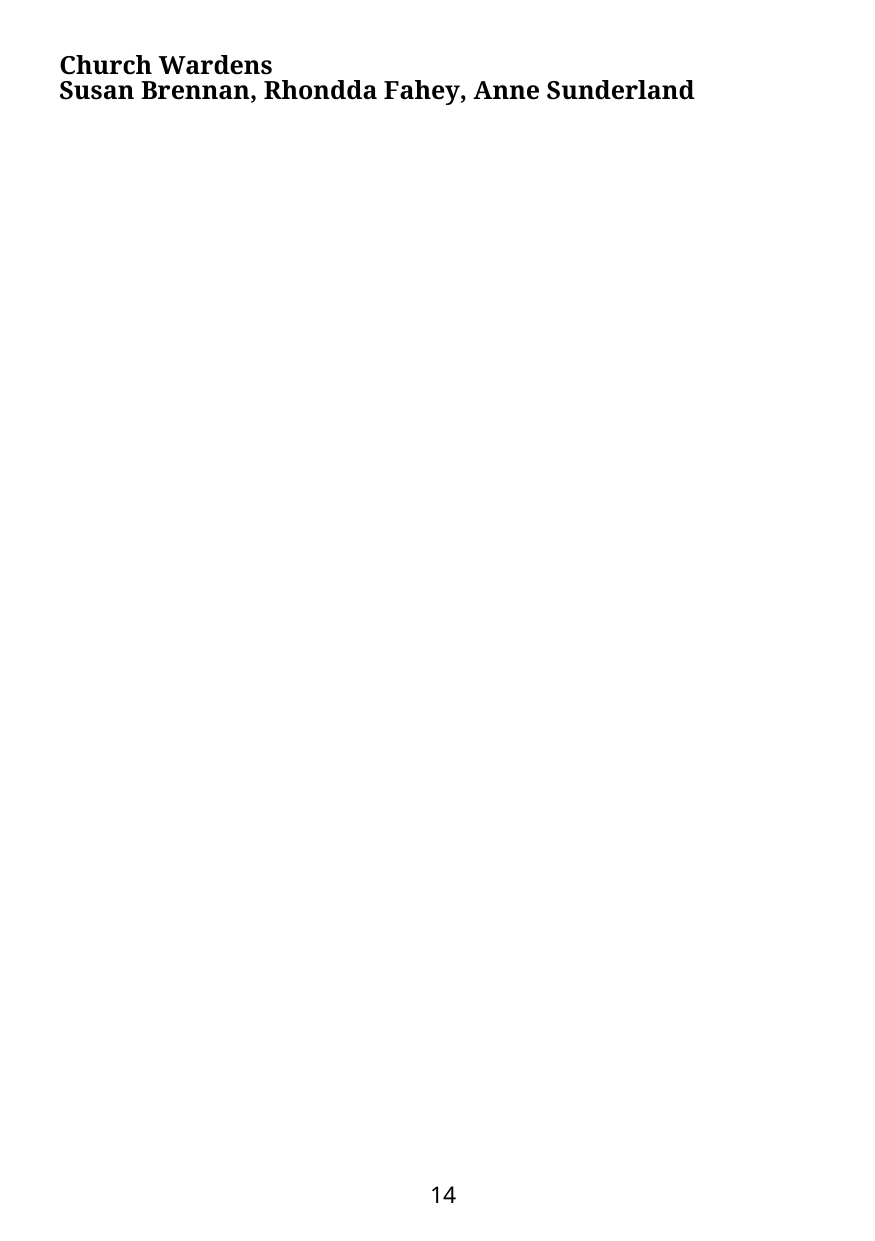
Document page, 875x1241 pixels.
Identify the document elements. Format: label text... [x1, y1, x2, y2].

text Church Wardens [59, 54, 827, 79]
text Susan Brennan, Rhondda Fahey, Anne Sunderland [59, 79, 827, 104]
